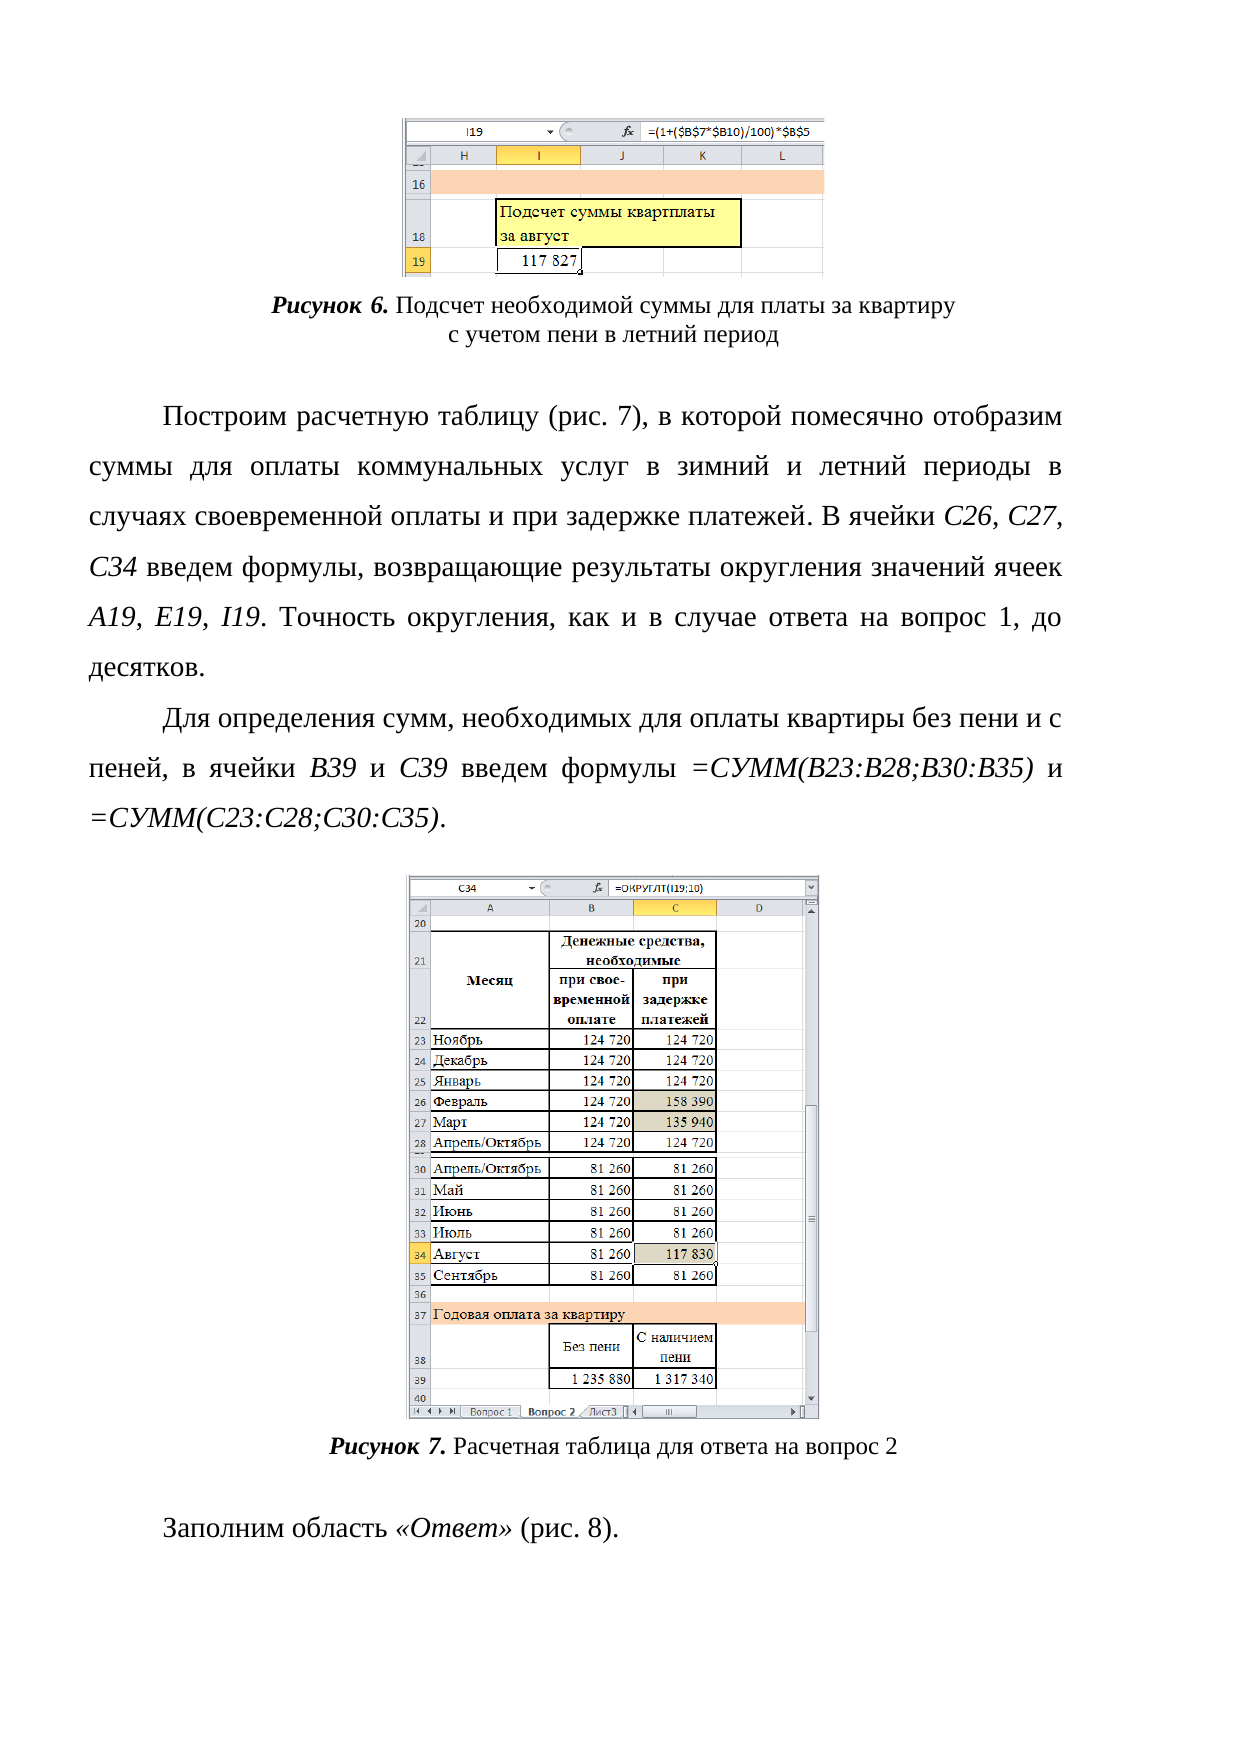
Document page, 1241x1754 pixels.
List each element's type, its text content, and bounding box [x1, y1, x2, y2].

text Для определения сумм, необходимых для оплаты квартиры без пени и с пеней, в ячейки В39 и С39 введем формулы =СУММ(B23:B28;B30:B35) и =СУММ(C23:C28;C30:C35). [89, 700, 1063, 834]
picture [406, 875, 820, 1419]
table_cell Рисунок 7. Расчетная таблица для ответа на вопрос 2 [164, 1431, 1063, 1460]
table_header [164, 876, 1063, 1431]
picture [402, 118, 825, 277]
table_header [164, 118, 1063, 290]
table_cell Рисунок 6. Подсчет необходимой суммы для платы за квартиру с учетом пени в летний период [164, 290, 1063, 347]
text Построим расчетную таблицу (рис. 7), в которой помесячно отобразим суммы для оплаты коммунальных услуг в зимний и летний периоды в случаях своевременной оплаты и при задержке платежей. В ячейки С26, С27, С34 введем формулы, возвращающие результаты округления значений ячеек А19, Е19, I19. Точность округления, как и в случае ответа на вопрос 1, до десятков. [89, 398, 1063, 683]
text Заполним область «Ответ» (рис. 8). [89, 1510, 1063, 1544]
